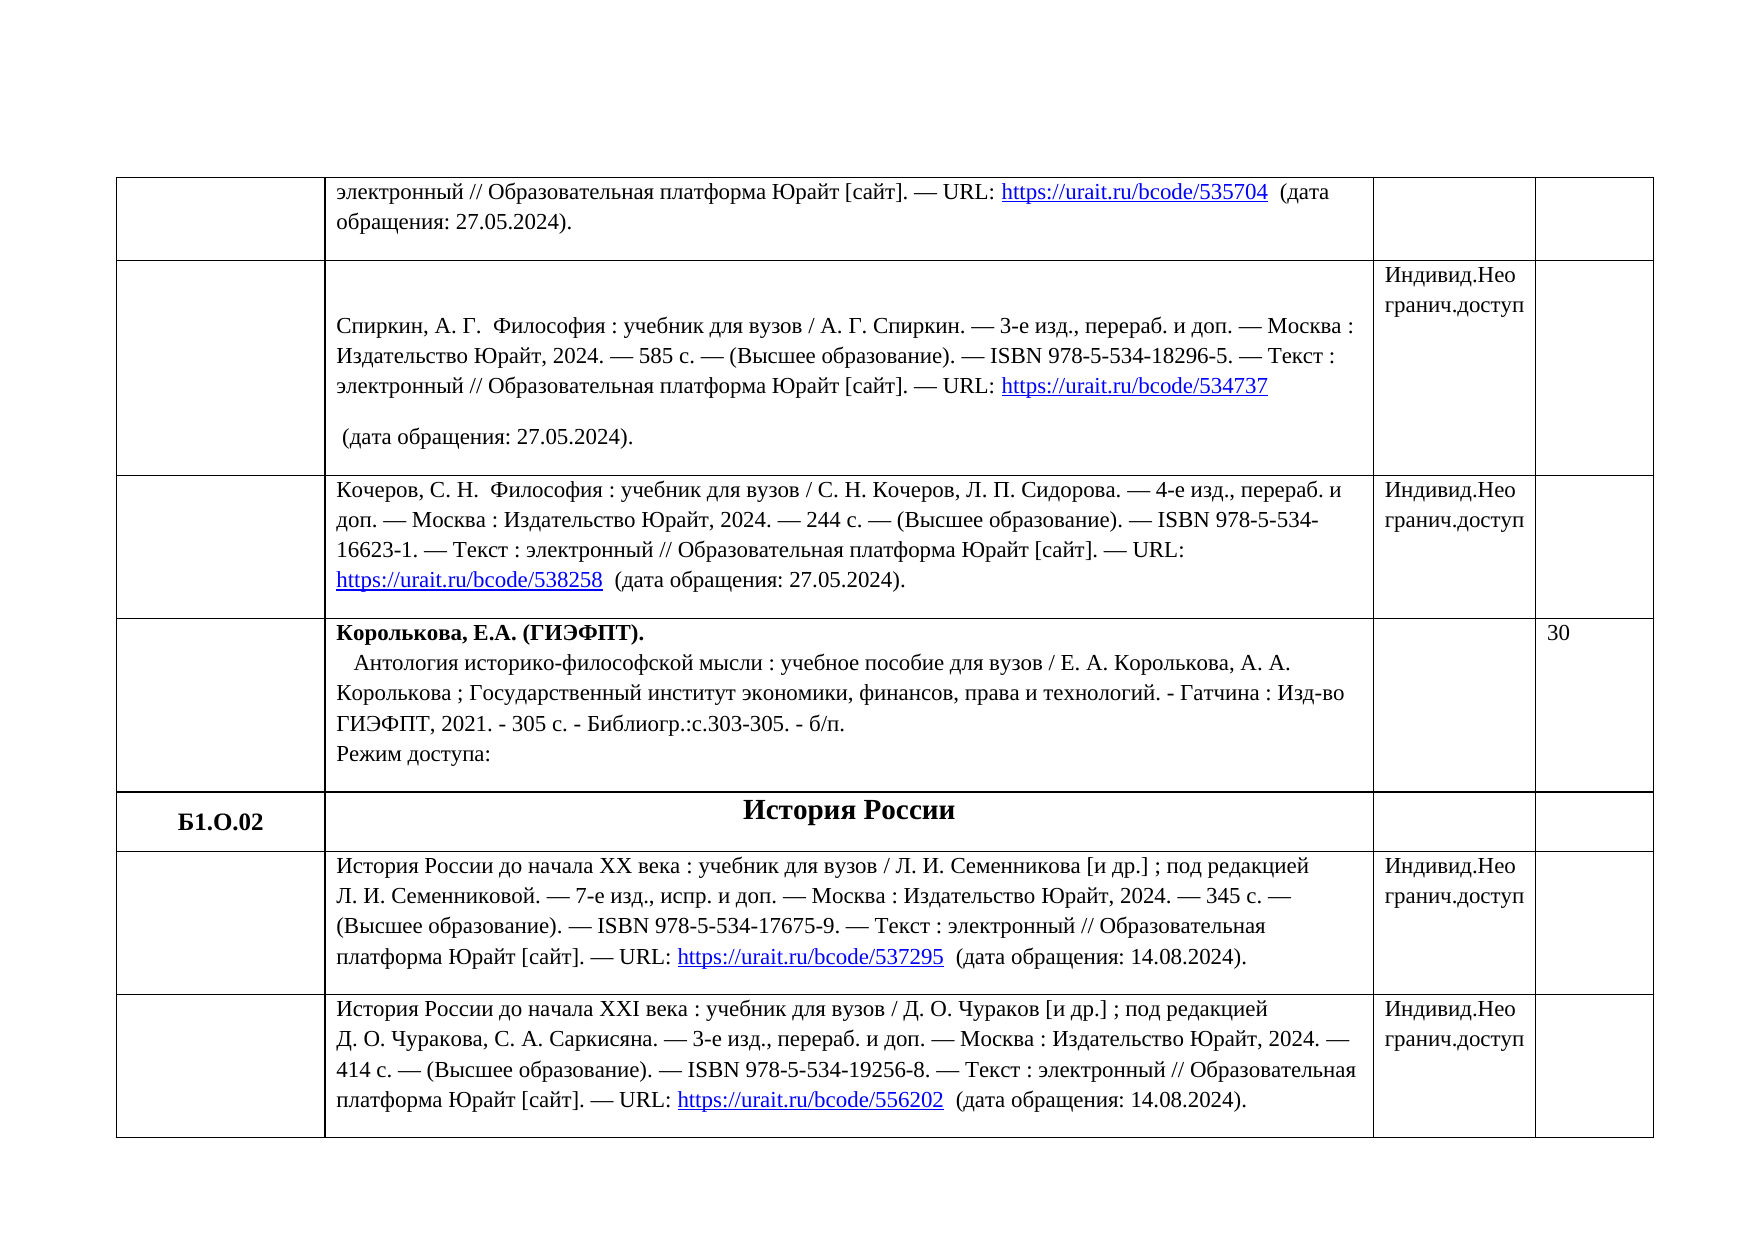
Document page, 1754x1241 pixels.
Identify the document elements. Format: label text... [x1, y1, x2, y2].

table_cell Индивид.Неогранич.доступ [1374, 476, 1535, 618]
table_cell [1374, 995, 1535, 1137]
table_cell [326, 178, 1373, 260]
table_cell [117, 178, 324, 260]
table_cell [117, 476, 324, 618]
table_cell [1374, 793, 1535, 851]
table_cell Кочеров, С. Н. Философия : учебник для вузов / С. Н. Кочеров, Л. П. Сидорова. — 4-е изд., перераб. и доп. — Москва : Издательство Юрайт, 2024. — 244 с. — (Высшее образование). — ISBN 978-5-534-16623-1. — Текст : электронный // Образовательная платформа Юрайт [сайт]. — URL: https://urait.ru/bcode/538258 (дата обращения: 27.05.2024). [326, 476, 1373, 618]
table_cell [1536, 852, 1653, 994]
table_cell [117, 852, 324, 994]
table_cell [1536, 261, 1653, 475]
table_cell [1536, 476, 1653, 618]
table_cell [117, 995, 324, 1137]
table_cell Королькова, Е.А. (ГИЭФПТ). Антология историко-философской мысли : учебное пособие для вузов / Е. А. Королькова, А. А. Королькова ; Государственный институт экономики, финансов, права и технологий. - Гатчина : Изд-во ГИЭФПТ, 2021. - 305 с. - Библиогр.:с.303-305. - б/п. Режим доступа: [326, 619, 1373, 791]
table_cell 30 [1536, 619, 1653, 791]
table_cell Б1.О.02 [117, 793, 324, 851]
table_cell [1536, 995, 1653, 1137]
table_cell История России до начала XXI века : учебник для вузов / Д. О. Чураков [и др.] ; под редакцией Д. О. Чуракова, С. А. Саркисяна. — 3-е изд., перераб. и доп. — Москва : Издательство Юрайт, 2024. — 414 с. — (Высшее образование). — ISBN 978-5-534-19256-8. — Текст : электронный // Образовательная платформа Юрайт [сайт]. — URL: https://urait.ru/bcode/556202 (дата обращения: 14.08.2024). [326, 995, 1373, 1137]
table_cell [1374, 178, 1535, 260]
table_cell История России [326, 793, 1373, 851]
table_cell [1536, 178, 1653, 260]
table_cell [117, 619, 324, 791]
table_cell Спиркин, А. Г. Философия : учебник для вузов / А. Г. Спиркин. — 3-е изд., перераб. и доп. — Москва : Издательство Юрайт, 2024. — 585 с. — (Высшее образование). — ISBN 978-5-534-18296-5. — Текст : электронный // Образовательная платформа Юрайт [сайт]. — URL: https://urait.ru/bcode/534737 (дата обращения: 27.05.2024). [326, 261, 1373, 475]
table_cell Индивид.Неогранич.доступ [1374, 852, 1535, 994]
table_cell [117, 261, 324, 475]
table_cell История России до начала ХХ века : учебник для вузов / Л. И. Семенникова [и др.] ; под редакцией Л. И. Семенниковой. — 7-е изд., испр. и доп. — Москва : Издательство Юрайт, 2024. — 345 с. — (Высшее образование). — ISBN 978-5-534-17675-9. — Текст : электронный // Образовательная платформа Юрайт [сайт]. — URL: https://urait.ru/bcode/537295 (дата обращения: 14.08.2024). [326, 852, 1373, 994]
table_cell Индивид.Неогранич.доступ [1374, 261, 1535, 475]
table_cell [1536, 793, 1653, 851]
table_cell [1374, 619, 1535, 791]
